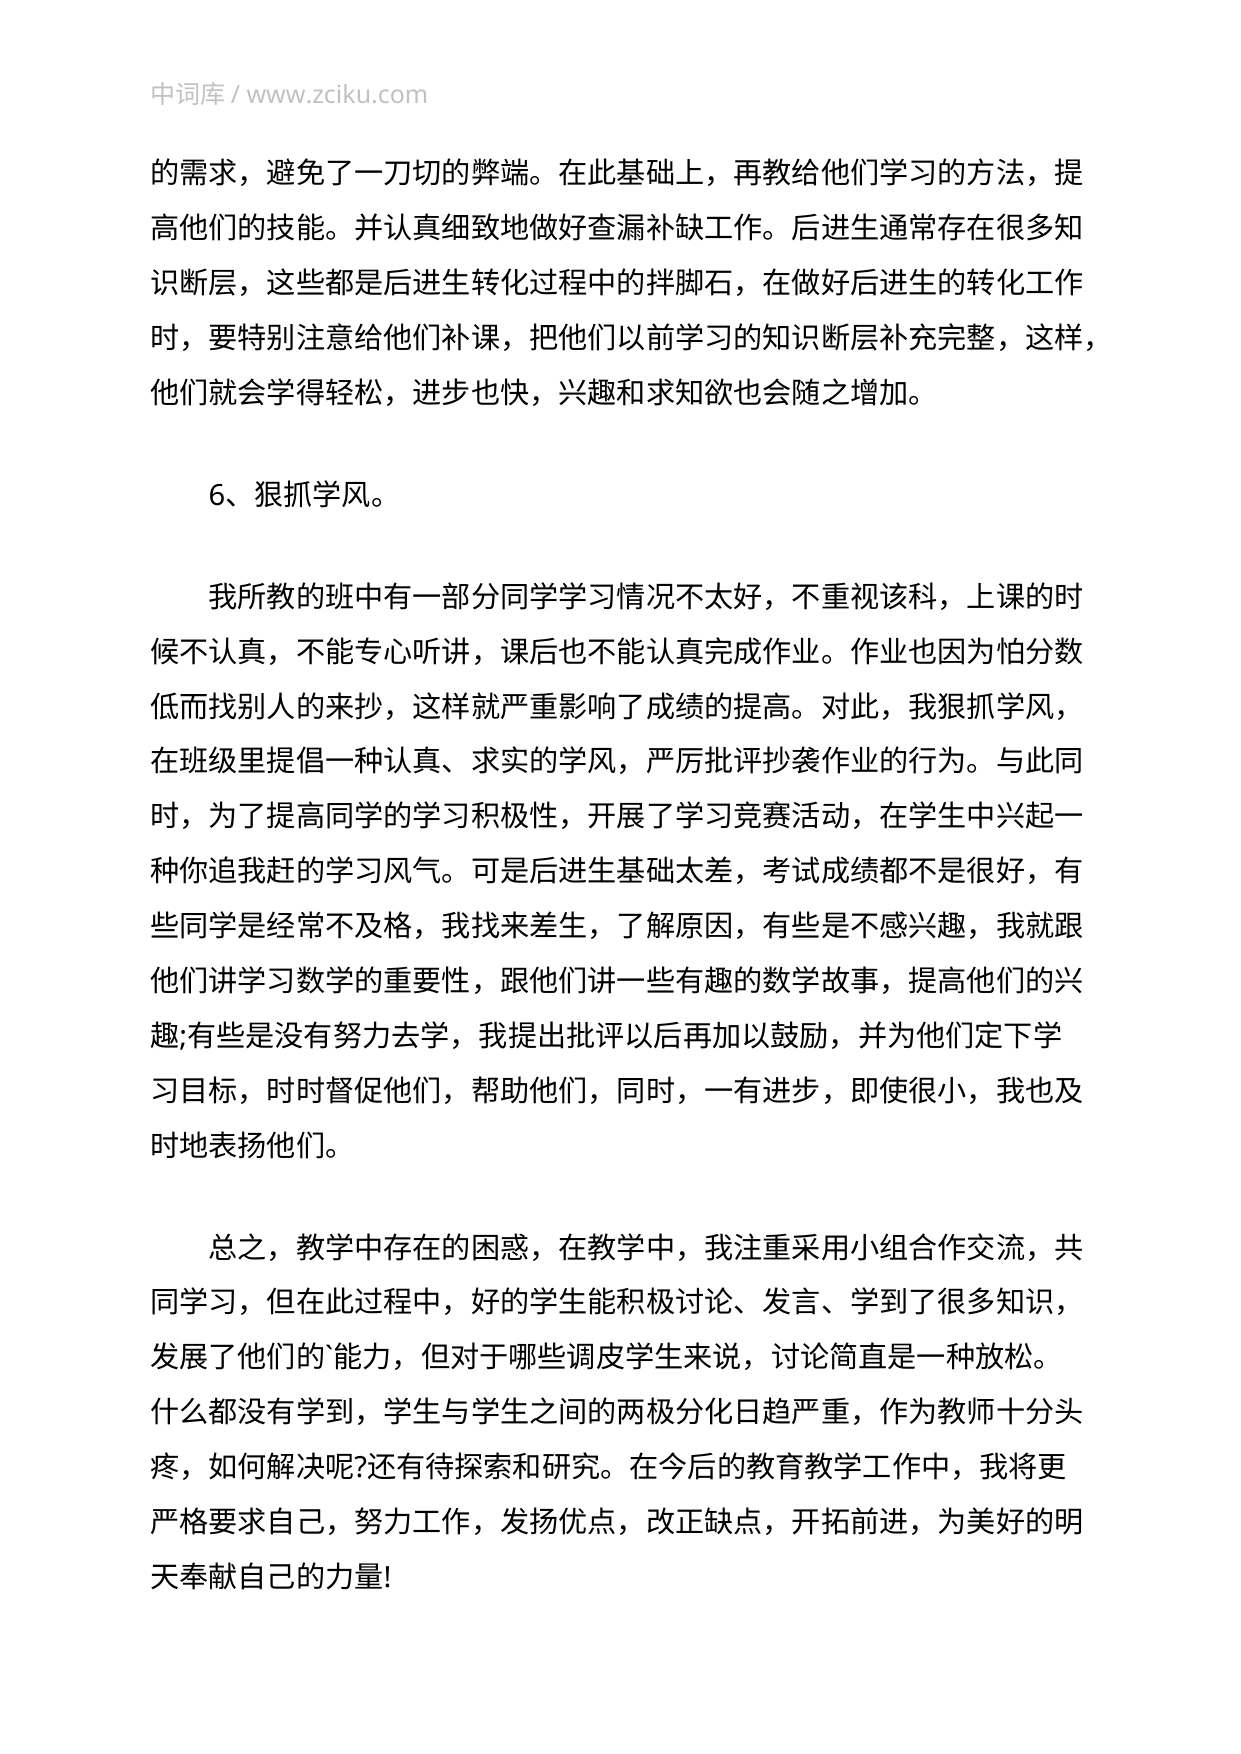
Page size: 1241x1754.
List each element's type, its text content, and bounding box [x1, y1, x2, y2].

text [150, 150, 1090, 412]
text 我所教的班中有一部分同学学习情况不太好，不重视该科，上课的时候不认真，不能专心听讲，课后也不能认真完成作业。作业也因为怕分数低而找别人的来抄，这样就严重影响了成绩的提高。对此，我狠抓学风，在班级里提倡一种认真、求实的学风，严厉批评抄袭作业的行为。与此同时，为了提高同学的学习积极性，开展了学习竞赛活动，在学生中兴起一种你追我赶的学习风气。可是后进生基础太差，考试成绩都不是很好，有些同学是经常不及格，我找来差生，了解原因，有些是不感兴趣，我就跟他们讲学习数学的重要性，跟他们讲一些有趣的数学故事，提高他们的兴趣;有些是没有努力去学，我提出批评以后再加以鼓励，并为他们定下学习目标，时时督促他们，帮助他们，同时，一有进步，即使很小，我也及时地表扬他们。 [150, 573, 1090, 1165]
text 总之，教学中存在的困惑，在教学中，我注重采用小组合作交流，共同学习，但在此过程中，好的学生能积极讨论、发言、学到了很多知识，发展了他们的`能力，但对于哪些调皮学生来说，讨论简直是一种放松。什么都没有学到，学生与学生之间的两极分化日趋严重，作为教师十分头疼，如何解决呢?还有待探索和研究。在今后的教育教学工作中，我将更严格要求自己，努力工作，发扬优点，改正缺点，开拓前进，为美好的明天奉献自己的力量! [150, 1224, 1090, 1596]
text 6、狠抓学风。 [150, 471, 1090, 514]
